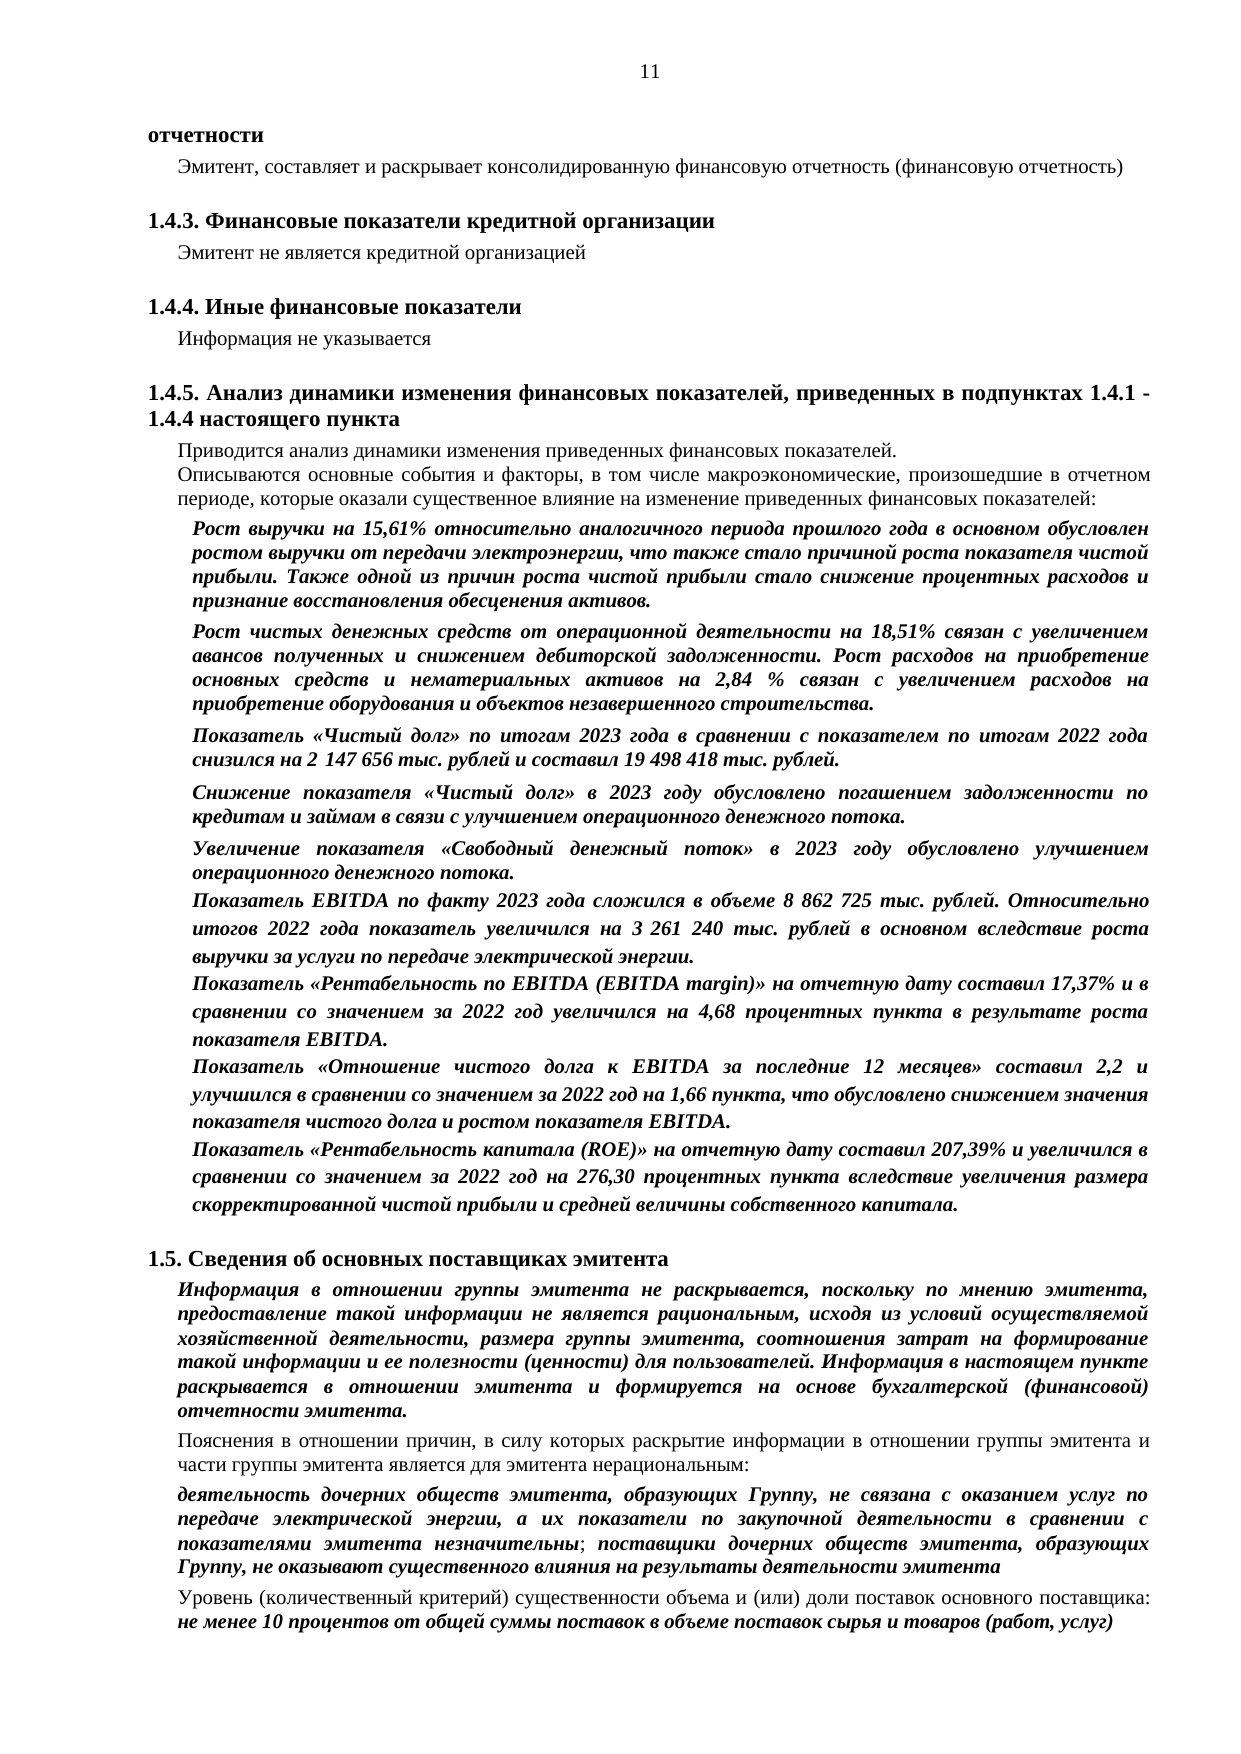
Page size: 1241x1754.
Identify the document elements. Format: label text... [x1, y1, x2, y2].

text деятельность дочерних обществ эмитента, образующих Группу, не связана с оказанием услуг по передаче электрической энергии, а их показатели по закупочной деятельности в сравнении с показателями эмитента незначительны; поставщики дочерних обществ эмитента, образующих Группу, не оказывают существенного влияния на результаты деятельности эмитента [177, 1482, 1152, 1578]
subtitle Снижение показателя «Чистый долг» в 2023 году обусловлено погашением задолженности по кредитам и займам в связи с улучшением операционного денежного потока. [192, 780, 1152, 828]
text Приводится анализ динамики изменения приведенных финансовых показателей. Описываются основные события и факторы, в том числе макроэкономические, произошедшие в отчетном периоде, которые оказали существенное влияние на изменение приведенных финансовых показателей: [177, 438, 1152, 510]
text Рост выручки на 15,61% относительно аналогичного периода прошлого года в основном обусловлен ростом выручки от передачи электроэнергии, что также стало причиной роста показателя чистой прибыли. Также одной из причин роста чистой прибыли стало снижение процентных расходов и признание восстановления обесценения активов. [192, 516, 1152, 612]
text Показатель EBITDA по факту 2023 года сложился в объеме 8 862 725 тыс. рублей. Относительно итогов 2022 года показатель увеличился на 3 261 240 тыс. рублей в основном вследствие роста выручки за услуги по передаче электрической энергии. [192, 888, 1152, 968]
text Показатель «Рентабельность капитала (ROE)» на отчетную дату составил 207,39% и увеличился в сравнении со значением за 2022 год на 276,30 процентных пункта вследствие увеличения размера скорректированной чистой прибыли и средней величины собственного капитала. [192, 1137, 1152, 1216]
text Показатель «Чистый долг» по итогам 2023 года в сравнении с показателем по итогам 2022 года снизился на 2 147 656 тыс. рублей и составил 19 498 418 тыс. рублей. [192, 723, 1152, 771]
text Уровень (количественный критерий) существенности объема и (или) доли поставок основного поставщика: не менее 10 процентов от общей суммы поставок в объеме поставок сырья и товаров (работ, услуг) [177, 1585, 1152, 1633]
text Эмитент, составляет и раскрывает консолидированную финансовую отчетность (финансовую отчетность) [177, 154, 1152, 178]
text Показатель «Рентабельность по EBITDA (EBITDA margin)» на отчетную дату составил 17,37% и в сравнении со значением за 2022 год увеличился на 4,68 процентных пункта в результате роста показателя EBITDA. [192, 971, 1152, 1051]
text Рост чистых денежных средств от операционной деятельности на 18,51% связан с увеличением авансов полученных и снижением дебиторской задолженности. Рост расходов на приобретение основных средств и нематериальных активов на 2,84 % связан с увеличением расходов на приобретение оборудования и объектов незавершенного строительства. [192, 619, 1152, 715]
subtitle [148, 121, 1152, 148]
text Пояснения в отношении причин, в силу которых раскрытие информации в отношении группы эмитента и части группы эмитента является для эмитента нерациональным: [177, 1428, 1152, 1476]
subtitle 1.4.5. Анализ динамики изменения финансовых показателей, приведенных в подпунктах 1.4.1 - 1.4.4 настоящего пункта [148, 379, 1152, 431]
subtitle 1.5. Сведения об основных поставщиках эмитента [148, 1245, 1152, 1271]
subtitle 1.4.3. Финансовые показатели кредитной организации [148, 207, 1152, 233]
text Информация не указывается [177, 326, 1152, 349]
text Увеличение показателя «Свободный денежный поток» в 2023 году обусловлено улучшением операционного денежного потока. [192, 836, 1152, 884]
text Эмитент не является кредитной организацией [177, 240, 1152, 264]
text Показатель «Отношение чистого долга к EBITDA за последние 12 месяцев» составил 2,2 и улучшился в сравнении со значением за 2022 год на 1,66 пункта, что обусловлено снижением значения показателя чистого долга и ростом показателя EBITDA. [192, 1054, 1152, 1133]
subtitle 1.4.4. Иные финансовые показатели [148, 293, 1152, 319]
